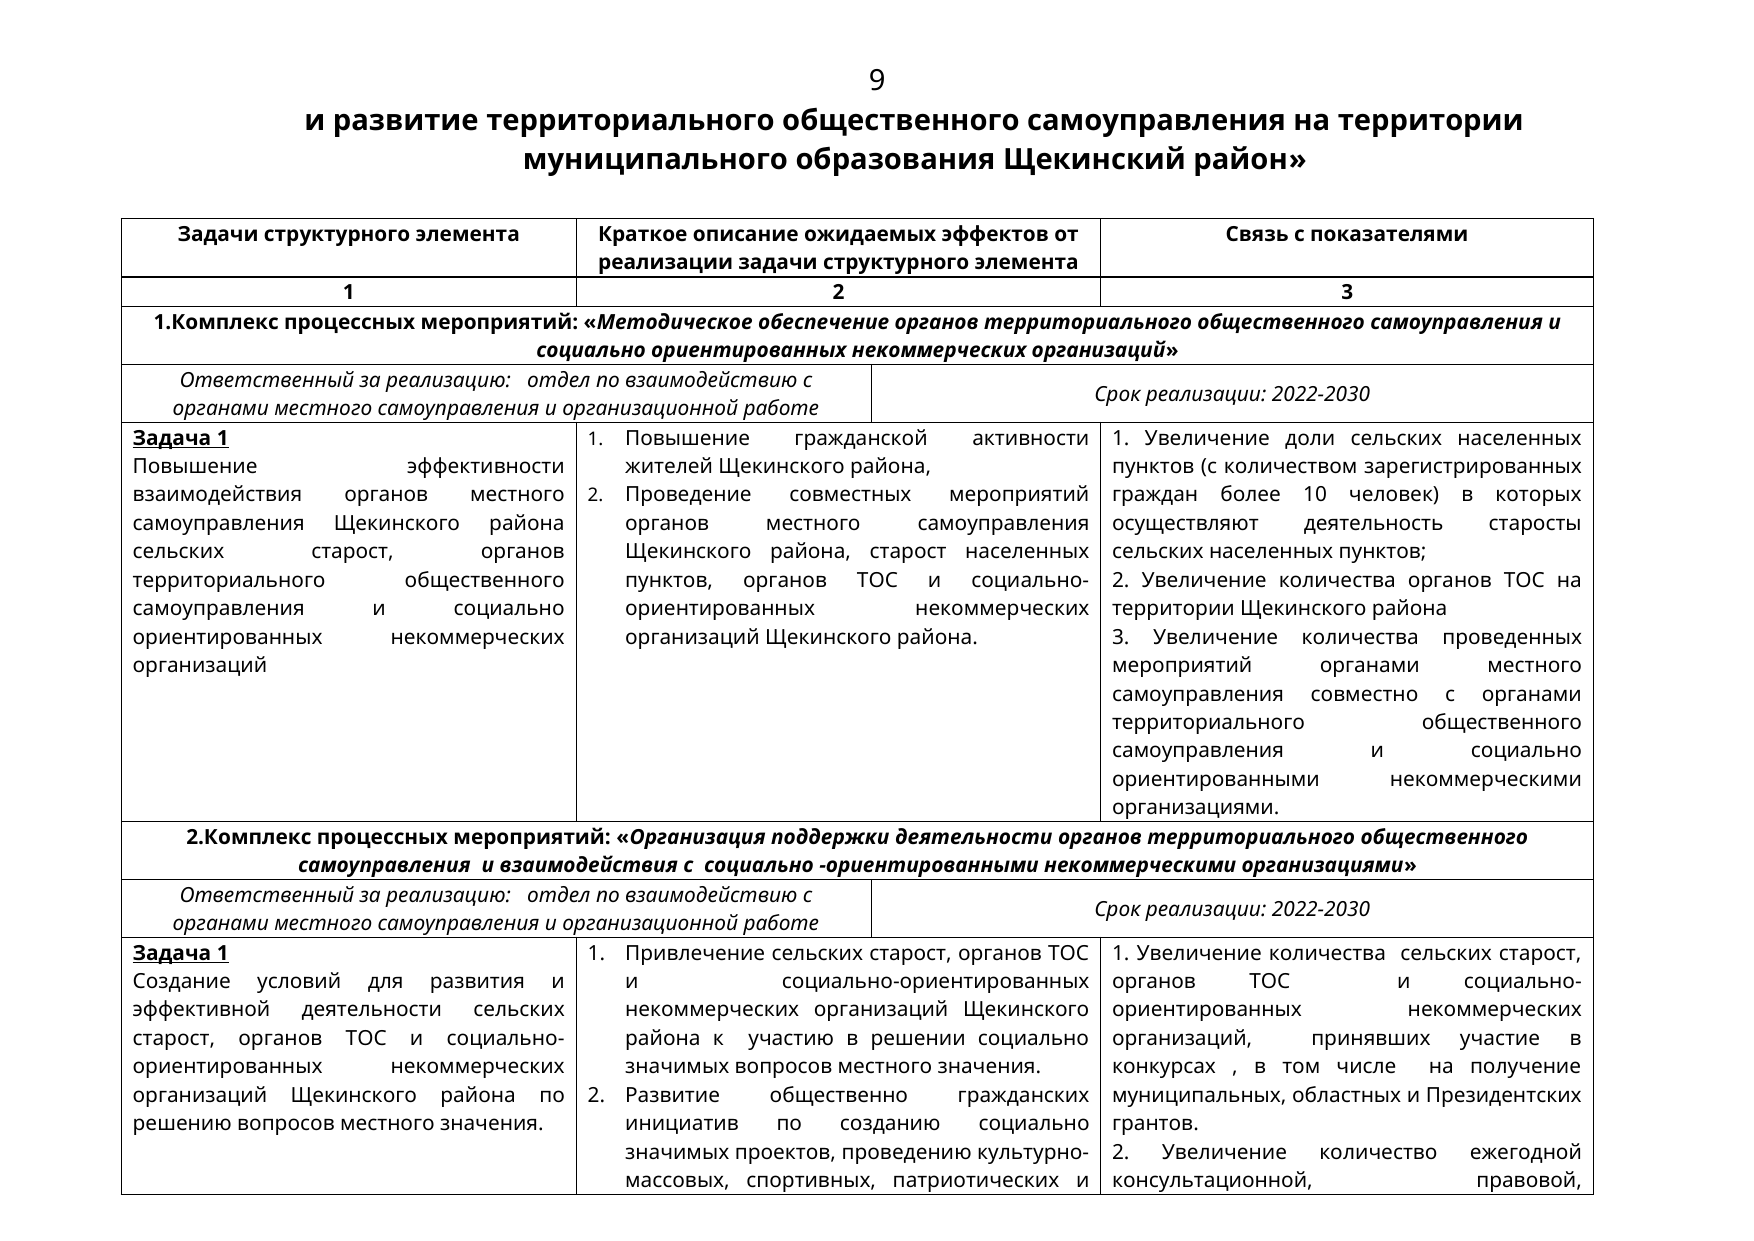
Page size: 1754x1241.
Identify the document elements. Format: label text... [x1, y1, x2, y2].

table_cell Повышение гражданской активности жителей Щекинского района, Проведение совместных мероприятий органов местного самоуправления Щекинского района, старост населенных пунктов, органов ТОС и социально- ориентированных некоммерческих организаций Щекинского района. [577, 423, 1100, 821]
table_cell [577, 938, 1100, 1194]
table_header Задачи структурного элемента [122, 219, 576, 276]
table_cell Ответственный за реализацию: отдел по взаимодействию с органами местного самоуправления и организационной работе [122, 880, 871, 937]
table_cell Ответственный за реализацию: отдел по взаимодействию с органами местного самоуправления и организационной работе [122, 365, 871, 422]
table_cell 1.Комплекс процессных мероприятий: «Методическое обеспечение органов территориального общественного самоуправления и социально ориентированных некоммерческих организаций» [122, 307, 1593, 364]
table_cell 2.Комплекс процессных мероприятий: «Организация поддержки деятельности органов территориального общественного самоуправления и взаимодействия с социально -ориентированными некоммерческими организациями» [122, 822, 1593, 879]
table_cell 2 [577, 278, 1100, 306]
table_cell 3 [1101, 278, 1593, 306]
table_cell Задача 1 Повышение эффективности взаимодействия органов местного самоуправления Щекинского района сельских старост, органов территориального общественного самоуправления и социально ориентированных некоммерческих организаций [122, 423, 576, 821]
table_cell 1 [122, 278, 576, 306]
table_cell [122, 938, 576, 1194]
table_header Краткое описание ожидаемых эффектов от реализации задачи структурного элемента [577, 219, 1100, 276]
table_header Связь с показателями [1101, 219, 1593, 276]
table_cell 1. Увеличение доли сельских населенных пунктов (с количеством зарегистрированных граждан более 10 человек) в которых осуществляют деятельность старосты сельских населенных пунктов; 2. Увеличение количества органов ТОС на территории Щекинского района 3. Увеличение количества проведенных мероприятий органами местного самоуправления совместно с органами территориального общественного самоуправления и социально ориентированными некоммерческими организациями. [1101, 423, 1593, 821]
table_cell Срок реализации: 2022-2030 [872, 365, 1593, 422]
list муниципального образования Щекинский район» [193, 138, 1636, 178]
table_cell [1101, 938, 1593, 1194]
list и развитие территориального общественного самоуправления на территории [193, 99, 1636, 138]
table_cell Срок реализации: 2022-2030 [872, 880, 1593, 937]
